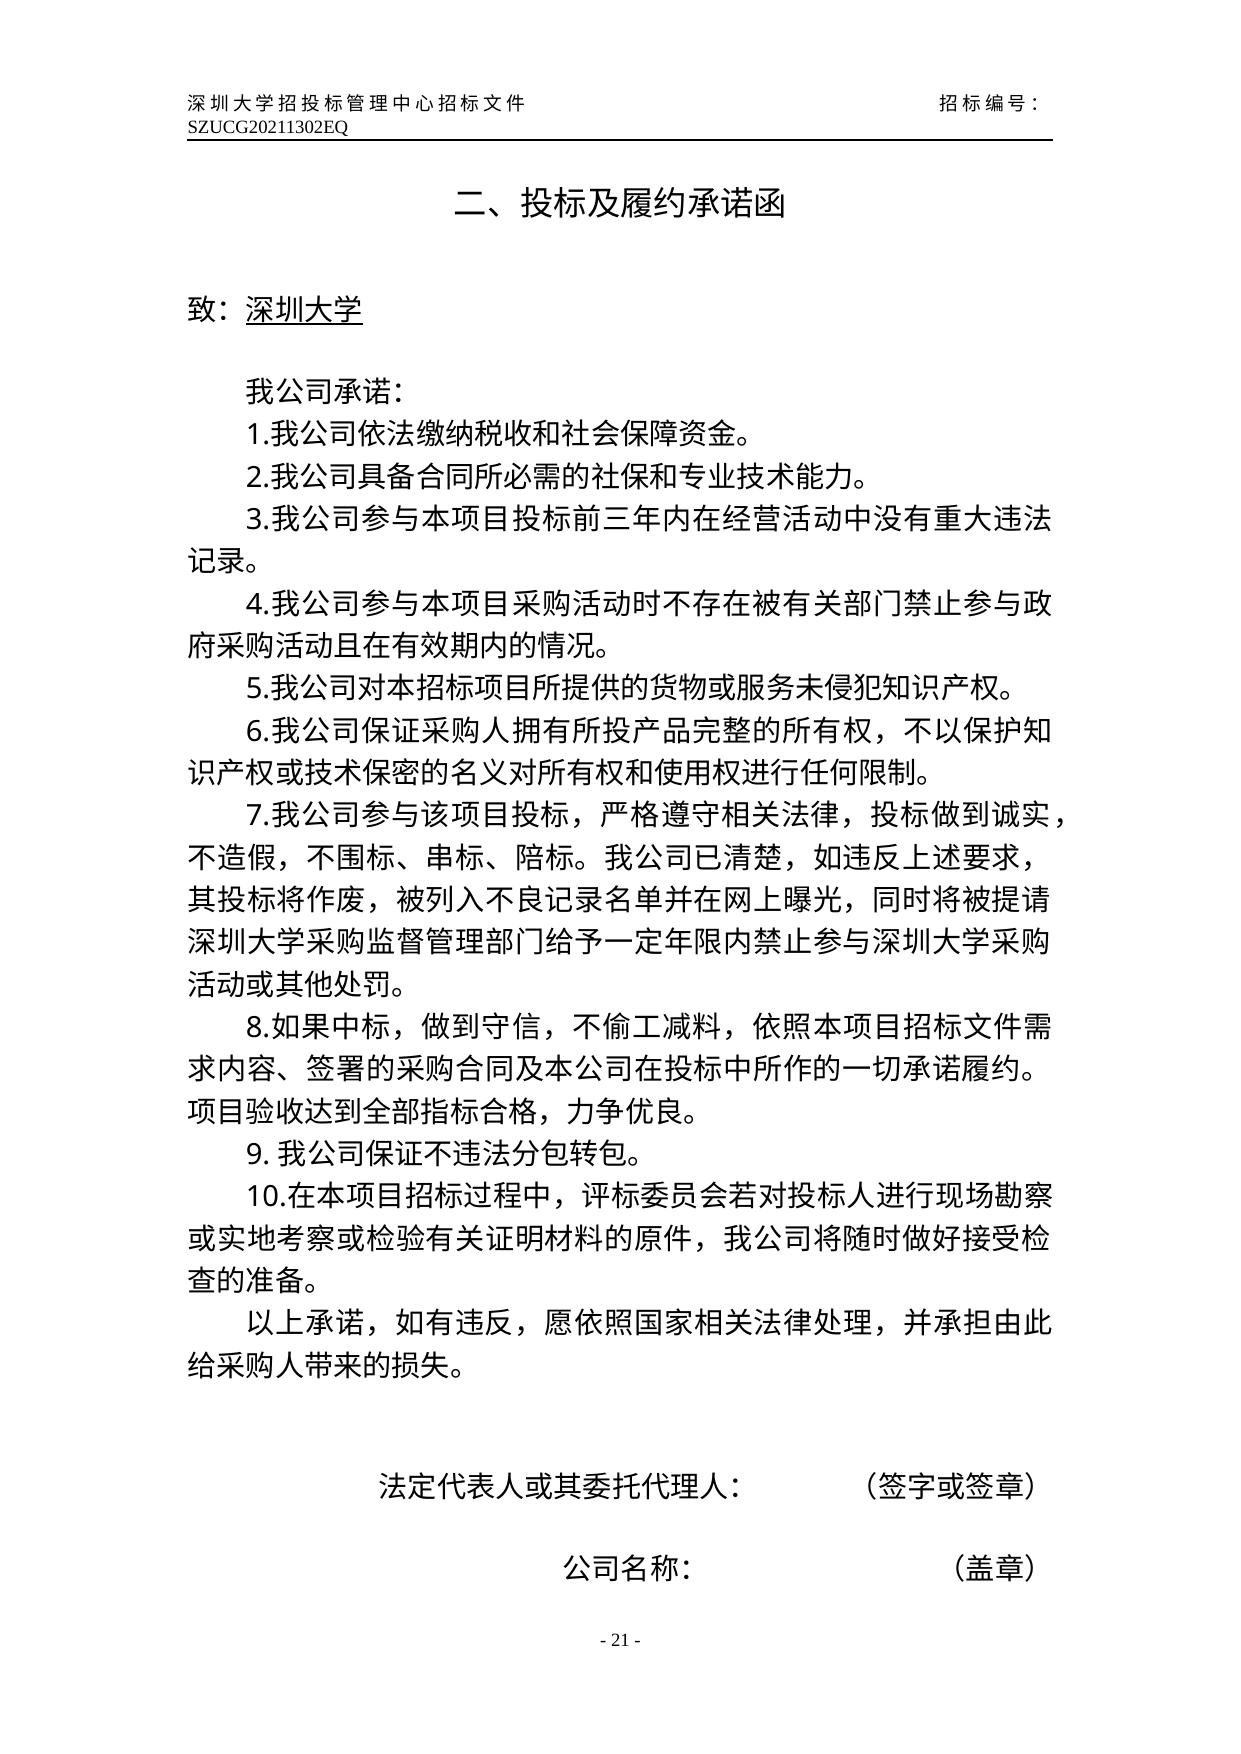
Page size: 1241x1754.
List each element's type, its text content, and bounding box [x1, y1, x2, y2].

text 5.我公司对本招标项目所提供的货物或服务未侵犯知识产权。 [187, 665, 1053, 707]
text 法定代表人或其委托代理人： （签字或签章） [187, 1464, 1053, 1506]
text 致：深圳大学 [187, 286, 1053, 329]
text 2.我公司具备合同所必需的社保和专业技术能力。 [187, 453, 1053, 496]
text 6.我公司保证采购人拥有所投产品完整的所有权，不以保护知识产权或技术保密的名义对所有权和使用权进行任何限制。 [187, 707, 1053, 792]
text 以上承诺，如有违反，愿依照国家相关法律处理，并承担由此给采购人带来的损失。 [187, 1300, 1053, 1384]
text 8.如果中标，做到守信，不偷工减料，依照本项目招标文件需求内容、签署的采购合同及本公司在投标中所作的一切承诺履约。项目验收达到全部指标合格，力争优良。 [187, 1003, 1053, 1131]
text 我公司承诺： [187, 368, 1138, 411]
text 4.我公司参与本项目采购活动时不存在被有关部门禁止参与政府采购活动且在有效期内的情况。 [187, 580, 1053, 665]
text 3.我公司参与本项目投标前三年内在经营活动中没有重大违法记录。 [187, 496, 1053, 580]
text 10.在本项目招标过程中，评标委员会若对投标人进行现场勘察或实地考察或检验有关证明材料的原件，我公司将随时做好接受检查的准备。 [187, 1173, 1053, 1300]
text 公司名称： （盖章） [187, 1546, 1053, 1588]
text 7.我公司参与该项目投标，严格遵守相关法律，投标做到诚实，不造假，不围标、串标、陪标。我公司已清楚，如违反上述要求，其投标将作废，被列入不良记录名单并在网上曝光，同时将被提请深圳大学采购监督管理部门给予一定年限内禁止参与深圳大学采购活动或其他处罚。 [187, 792, 1053, 1003]
text 9. 我公司保证不违法分包转包。 [187, 1131, 1053, 1173]
subtitle 二、投标及履约承诺函 [187, 177, 1053, 225]
text 1.我公司依法缴纳税收和社会保障资金。 [187, 411, 1053, 453]
